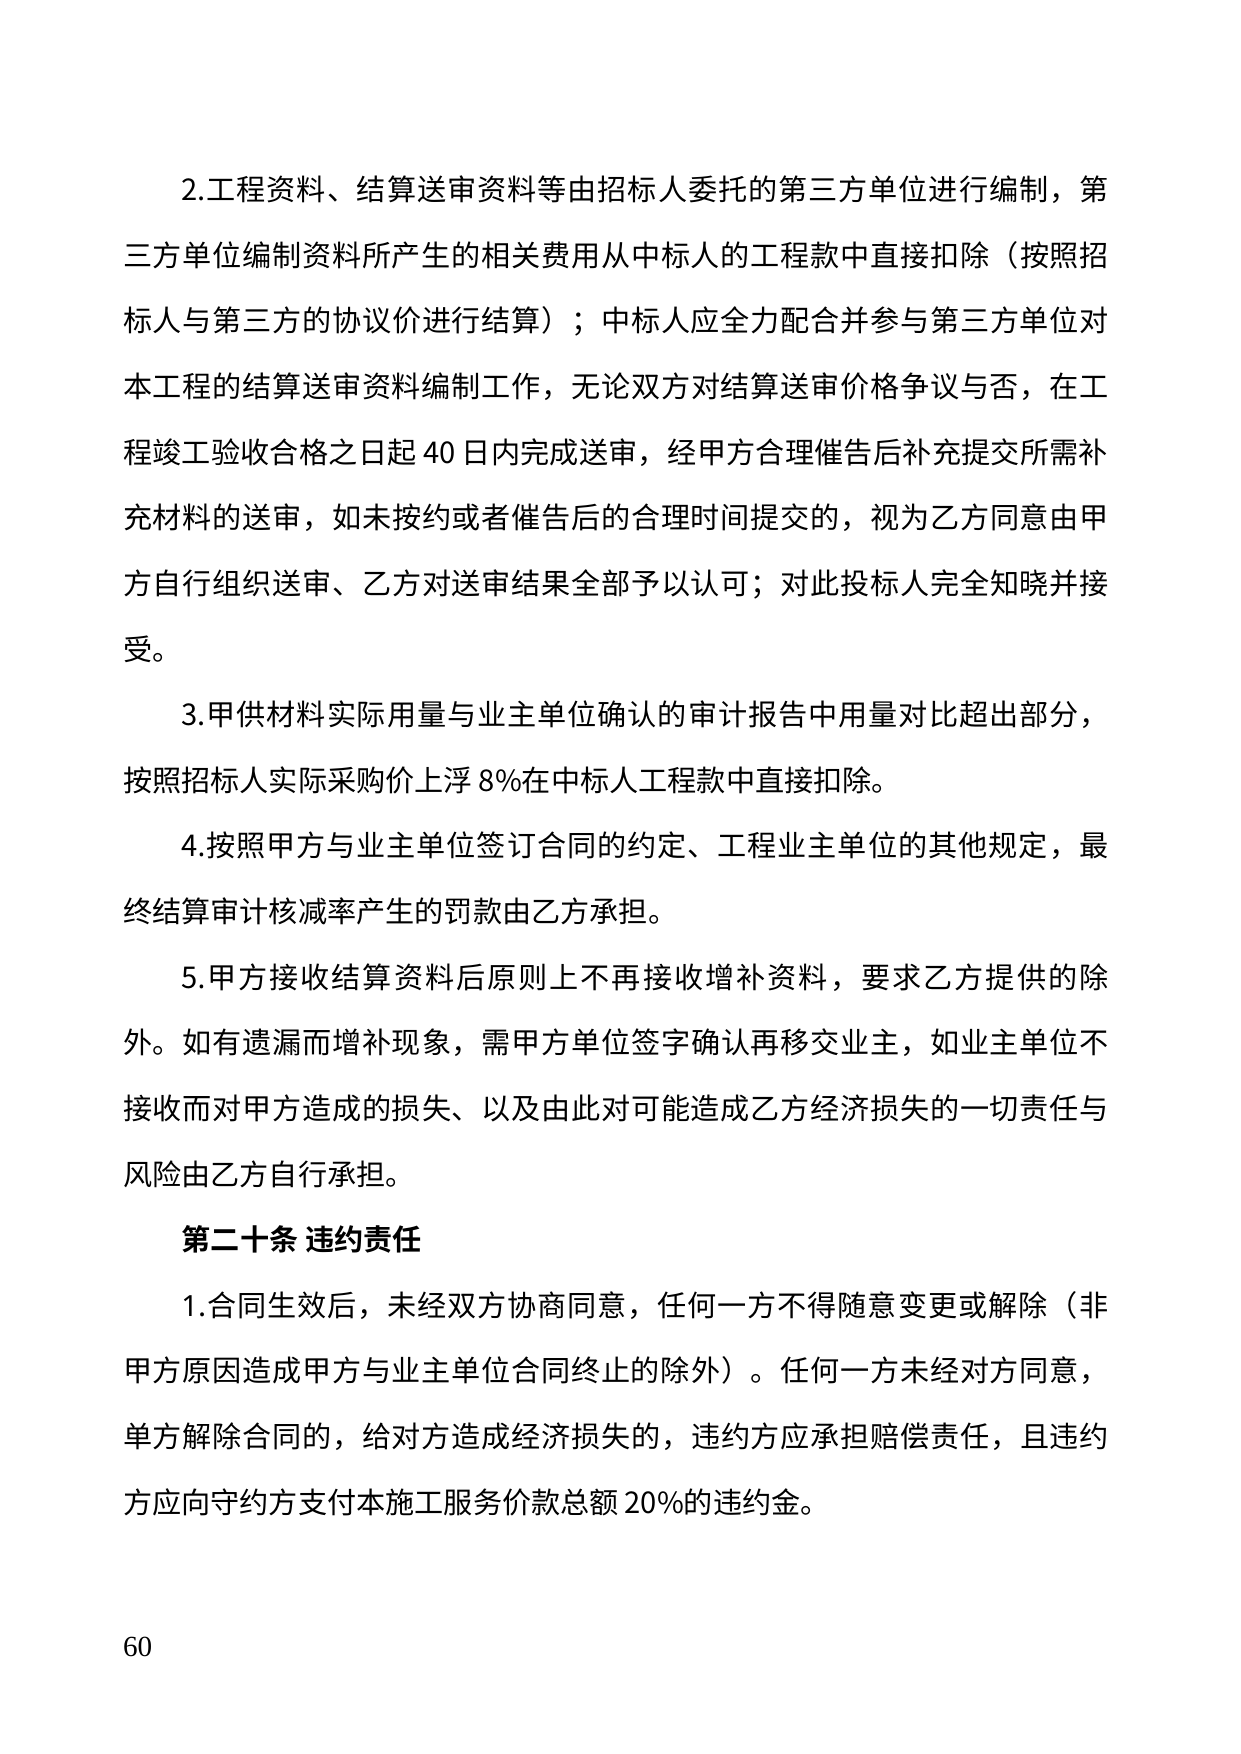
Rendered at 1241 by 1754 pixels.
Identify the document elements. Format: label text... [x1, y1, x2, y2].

text 3.甲供材料实际用量与业主单位确认的审计报告中用量对比超出部分，按照招标人实际采购价上浮8%在中标人工程款中直接扣除。 [123, 680, 1108, 811]
text 1.合同生效后，未经双方协商同意，任何一方不得随意变更或解除（非甲方原因造成甲方与业主单位合同终止的除外）。任何一方未经对方同意，单方解除合同的，给对方造成经济损失的，违约方应承担赔偿责任，且违约方应向守约方支付本施工服务价款总额20%的违约金。 [123, 1271, 1108, 1533]
text 4.按照甲方与业主单位签订合同的约定、工程业主单位的其他规定，最终结算审计核减率产生的罚款由乙方承担。 [123, 811, 1108, 943]
list 2.工程资料、结算送审资料等由招标人委托的第三方单位进行编制，第三方单位编制资料所产生的相关费用从中标人的工程款中直接扣除（按照招标人与第三方的协议价进行结算）；中标人应全力配合并参与第三方单位对本工程的结算送审资料编制工作，无论双方对结算送审价格争议与否，在工程竣工验收合格之日起40日内完成送审，经甲方合理催告后补充提交所需补充材料的送审，如未按约或者催告后的合理时间提交的，视为乙方同意由甲方自行组织送审、乙方对送审结果全部予以认可；对此投标人完全知晓并接受。 [123, 155, 1108, 680]
text 第二十条 违约责任 [123, 1205, 1108, 1271]
text 5.甲方接收结算资料后原则上不再接收增补资料，要求乙方提供的除外。如有遗漏而增补现象，需甲方单位签字确认再移交业主，如业主单位不接收而对甲方造成的损失、以及由此对可能造成乙方经济损失的一切责任与风险由乙方自行承担。 [123, 943, 1108, 1205]
